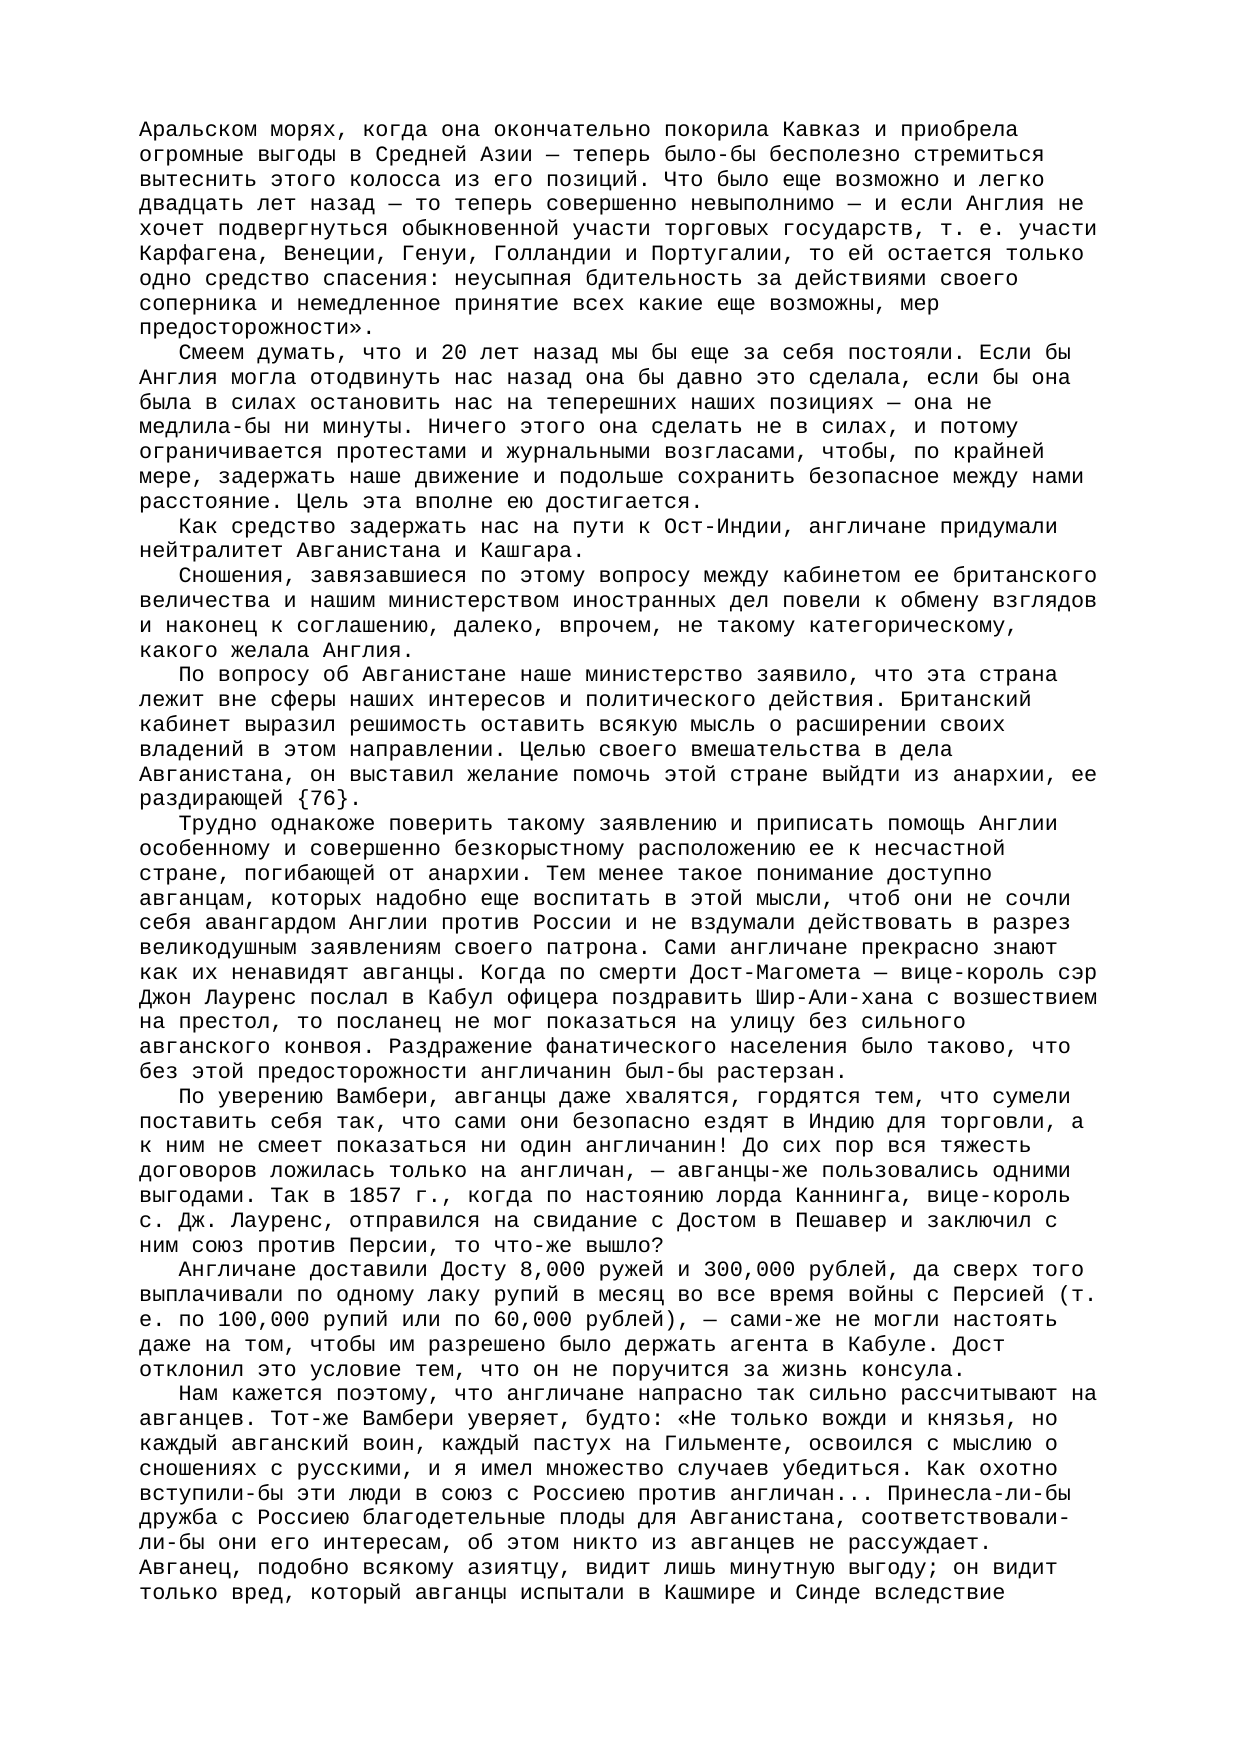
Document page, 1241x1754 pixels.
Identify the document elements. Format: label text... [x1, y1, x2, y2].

text По вопросу об Авганистане наше министерство заявило, что эта страна лежит вне сферы наших интересов и политического действия. Британский кабинет выразил решимость оставить всякую мысль о расширении своих владений в этом направлении. Целью своего вмешательства в дела Авганистана, он выставил желание помочь этой стране выйдти из анархии, ее раздирающей {76}. [139, 663, 1101, 812]
text Смеем думать, что и 20 лет назад мы бы еще за себя постояли. Если бы Англия могла отодвинуть нас назад она бы давно это сделала, если бы она была в силах остановить нас на теперешних наших позициях — она не медлила-бы ни минуты. Ничего этого она сделать не в силах, и потому ограничивается протестами и журнальными возгласами, чтобы, по крайней мере, задержать наше движение и подольше сохранить безопасное между нами расстояние. Цель эта вполне ею достигается. [139, 341, 1101, 515]
text Как средство задержать нас на пути к Ост-Индии, англичане придумали нейтралитет Авганистана и Кашгара. [139, 515, 1101, 564]
text По уверению Вамбери, авганцы даже хвалятся, гордятся тем, что сумели поставить себя так, что сами они безопасно ездят в Индию для торговли, а к ним не смеет показаться ни один англичанин! До сих пор вся тяжесть договоров ложилась только на англичан, — авганцы-же пользовались одними выгодами. Так в 1857 г., когда по настоянию лорда Каннинга, вице-король с. Дж. Лауренс, отправился на свидание с Достом в Пешавер и заключил с ним союз против Персии, то что-же вышло? [139, 1085, 1101, 1258]
text Англичане доставили Досту 8,000 ружей и 300,000 рублей, да сверх того выплачивали по одному лаку рупий в месяц во все время войны с Персией (т. е. по 100,000 рупий или по 60,000 рублей), — сами-же не могли настоять даже на том, чтобы им разрешено было держать агента в Кабуле. Дост отклонил это условие тем, что он не поручится за жизнь консула. [139, 1258, 1101, 1382]
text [139, 1382, 1101, 1606]
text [139, 118, 1101, 341]
text Трудно однакоже поверить такому заявлению и приписать помощь Англии особенному и совершенно безкорыстному расположению ее к несчастной стране, погибающей от анархии. Тем менее такое понимание доступно авганцам, которых надобно еще воспитать в этой мысли, чтоб они не сочли себя авангардом Англии против России и не вздумали действовать в разрез великодушным заявлениям своего патрона. Сами англичане прекрасно знают как их ненавидят авганцы. Когда по смерти Дост-Магомета — вице-король сэр Джон Лауренс послал в Кабул офицера поздравить Шир-Али-хана с возшествием на престол, то посланец не мог показаться на улицу без сильного авганского конвоя. Раздражение фанатического населения было таково, что без этой предосторожности англичанин был-бы растерзан. [139, 812, 1101, 1085]
text Сношения, завязавшиеся по этому вопросу между кабинетом ее британского величества и нашим министерством иностранных дел повели к обмену взглядов и наконец к соглашению, далеко, впрочем, не такому категорическому, какого желала Англия. [139, 564, 1101, 663]
